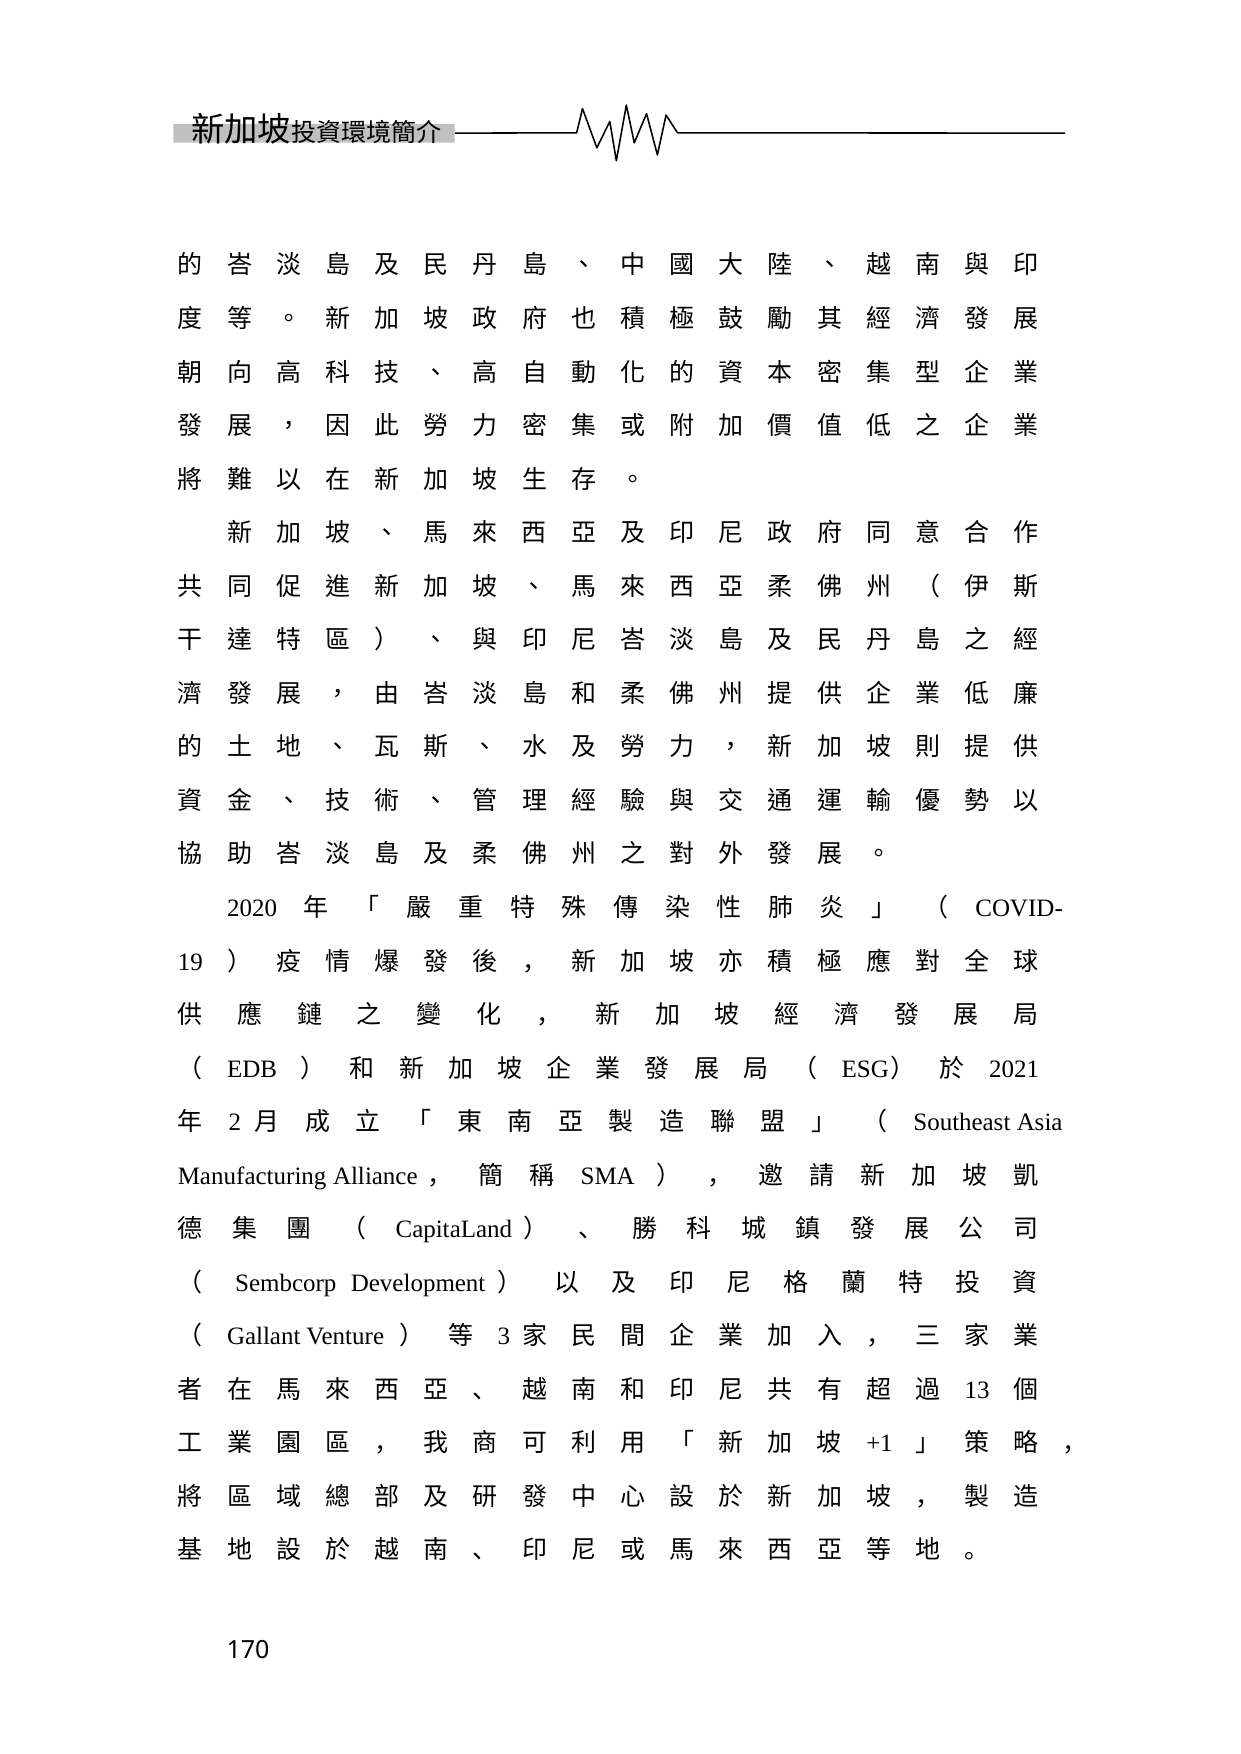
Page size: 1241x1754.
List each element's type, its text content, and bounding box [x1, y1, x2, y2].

text 新加坡、馬來西亞及印尼政府同意合作共同促進新加坡、馬來西亞柔佛州（伊斯干達特區）、與印尼峇淡島及民丹島之經濟發展，由峇淡島和柔佛州提供企業低廉的土地、瓦斯、水及勞力，新加坡則提供資金、技術、管理經驗與交通運輸優勢以協助峇淡島及柔佛州之對外發展。 [178, 504, 1063, 879]
text 2020年「嚴重特殊傳染性肺炎」（COVID-19）疫情爆發後，新加坡亦積極應對全球供應鏈之變化，新加坡經濟發展局（EDB）和新加坡企業發展局（ESG）於2021年2月成立「東南亞製造聯盟」（Southeast Asia Manufacturing Alliance，簡稱SMA），邀請新加坡凱德集團（CapitaLand）、勝科城鎮發展公司（Sembcorp Development）以及印尼格蘭特投資（Gallant Venture）等3家民間企業加入，三家業者在馬來西亞、越南和印尼共有超過13個工業園區，我商可利用「新加坡+1」策略，將區域總部及研發中心設於新加坡，製造基地設於越南、印尼或馬來西亞等地。 [178, 879, 1063, 1575]
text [178, 236, 1063, 504]
